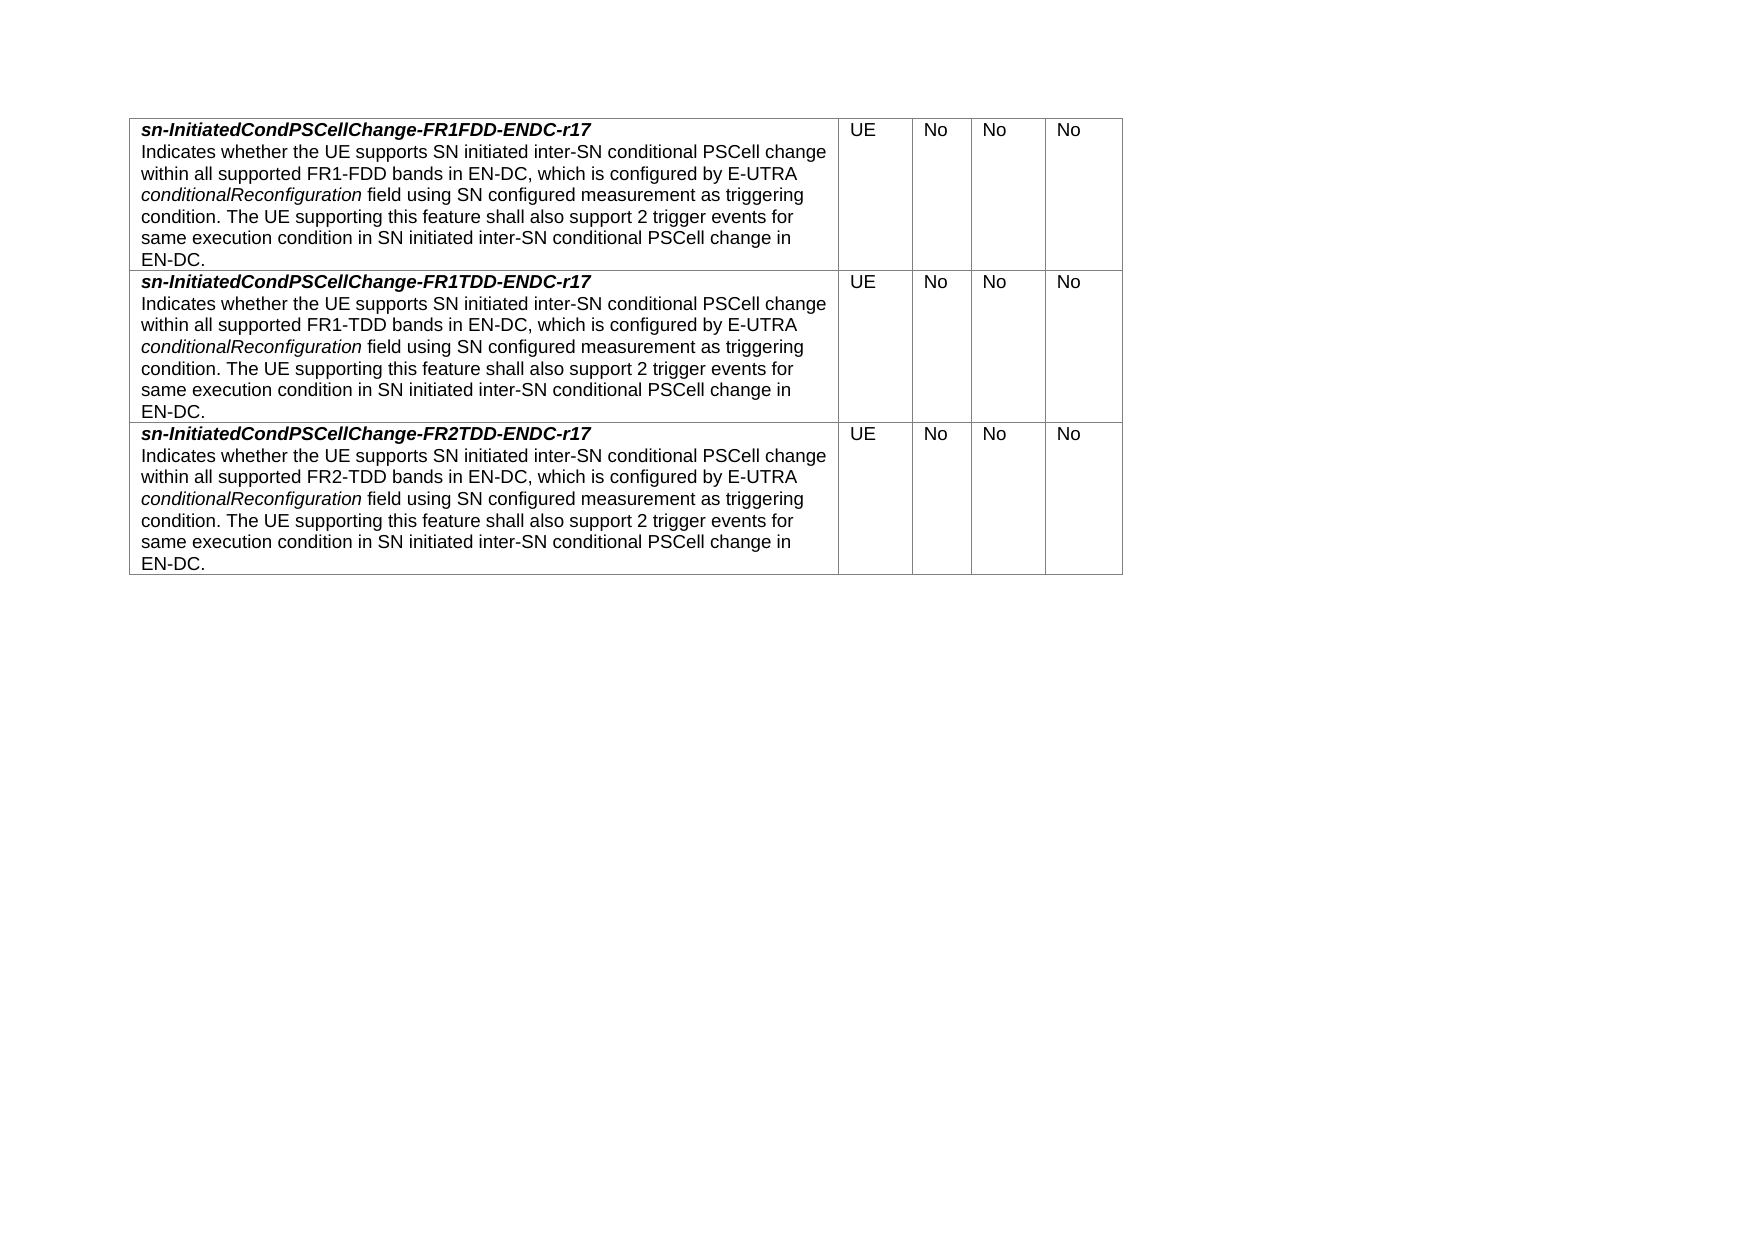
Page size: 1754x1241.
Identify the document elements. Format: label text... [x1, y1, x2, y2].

table_cell No [913, 119, 971, 270]
table_cell UE [839, 271, 912, 422]
table_cell No [972, 271, 1045, 422]
table_cell No [913, 271, 971, 422]
table_cell UE [839, 423, 912, 574]
table_cell UE [839, 119, 912, 270]
table_cell No [1046, 271, 1122, 422]
table_cell No [972, 119, 1045, 270]
table_cell sn-InitiatedCondPSCellChange-FR1FDD-ENDC-r17 Indicates whether the UE supports SN initiated inter-SN conditional PSCell change within all supported FR1-FDD bands in EN-DC, which is configured by E-UTRA conditionalReconfiguration field using SN configured measurement as triggering condition. The UE supporting this feature shall also support 2 trigger events for same execution condition in SN initiated inter-SN conditional PSCell change in EN-DC. [130, 119, 838, 270]
table_cell No [913, 423, 971, 574]
table_cell sn-InitiatedCondPSCellChange-FR2TDD-ENDC-r17 Indicates whether the UE supports SN initiated inter-SN conditional PSCell change within all supported FR2-TDD bands in EN-DC, which is configured by E-UTRA conditionalReconfiguration field using SN configured measurement as triggering condition. The UE supporting this feature shall also support 2 trigger events for same execution condition in SN initiated inter-SN conditional PSCell change in EN-DC. [130, 423, 838, 574]
table_cell No [972, 423, 1045, 574]
table_cell sn-InitiatedCondPSCellChange-FR1TDD-ENDC-r17 Indicates whether the UE supports SN initiated inter-SN conditional PSCell change within all supported FR1-TDD bands in EN-DC, which is configured by E-UTRA conditionalReconfiguration field using SN configured measurement as triggering condition. The UE supporting this feature shall also support 2 trigger events for same execution condition in SN initiated inter-SN conditional PSCell change in EN-DC. [130, 271, 838, 422]
table_cell No [1046, 423, 1122, 574]
table_cell No [1046, 119, 1122, 270]
